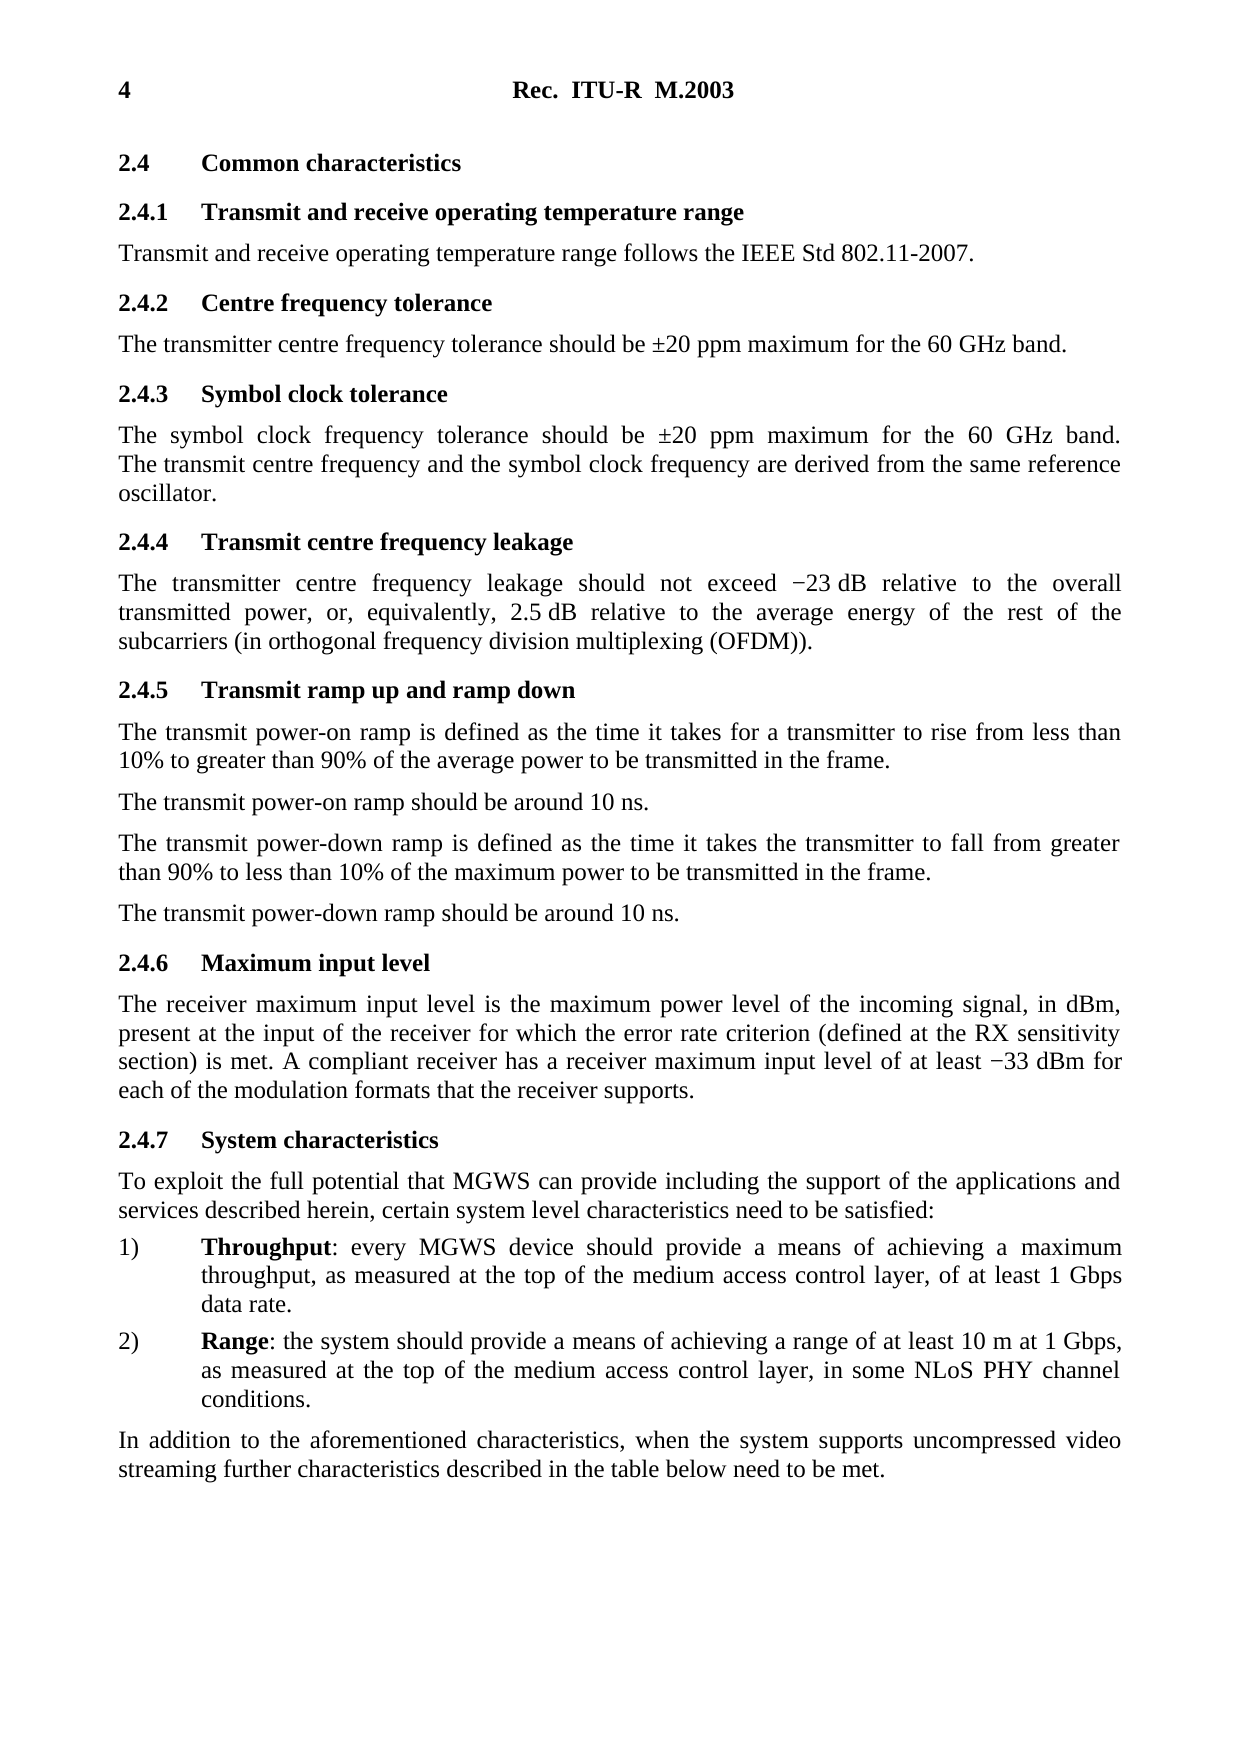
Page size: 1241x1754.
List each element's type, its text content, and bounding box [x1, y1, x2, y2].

text 2) Range: the system should provide a means of achieving a range of at least 10 m at 1 Gbps, as measured at the top of the medium access control layer, in some NLoS PHY channel conditions. [118, 1326, 1122, 1413]
text 1) Throughput: every MGWS device should provide a means of achieving a maximum throughput, as measured at the top of the medium access control layer, of at least 1 Gbps data rate. [118, 1232, 1122, 1318]
text The receiver maximum input level is the maximum power level of the incoming signal, in dBm, present at the input of the receiver for which the error rate criterion (defined at the RX sensitivity section) is met. A compliant receiver has a receiver maximum input level of at least −33 dBm for each of the modulation formats that the receiver supports. [118, 989, 1122, 1104]
text The transmit power-down ramp should be around 10 ns. [118, 898, 1122, 927]
text The transmit power-on ramp should be around 10 ns. [118, 787, 1122, 816]
subtitle 2.4 Common characteristics [118, 148, 1122, 176]
text In addition to the aforementioned characteristics, when the system supports uncompressed video streaming further characteristics described in the table below need to be met. [118, 1425, 1122, 1483]
text The transmit power-on ramp is defined as the time it takes for a transmitter to rise from less than 10% to greater than 90% of the average power to be transmitted in the frame. [118, 717, 1122, 774]
subtitle 2.4.4 Transmit centre frequency leakage [118, 527, 1122, 556]
subtitle 2.4.5 Transmit ramp up and ramp down [118, 676, 1122, 704]
subtitle 2.4.6 Maximum input level [118, 948, 1122, 976]
text To exploit the full potential that MGWS can provide including the support of the applications and services described herein, certain system level characteristics need to be satisfied: [118, 1166, 1122, 1223]
text The transmit power-down ramp is defined as the time it takes the transmitter to fall from greater than 90% to less than 10% of the maximum power to be transmitted in the frame. [118, 828, 1122, 886]
text The symbol clock frequency tolerance should be ±20 ppm maximum for the 60 GHz band. The transmit centre frequency and the symbol clock frequency are derived from the same reference oscillator. [118, 420, 1122, 506]
text The transmitter centre frequency leakage should not exceed −23 dB relative to the overall transmitted power, or, equivalently, 2.5 dB relative to the average energy of the rest of the subcarriers (in orthogonal frequency division multiplexing (OFDM)). [118, 568, 1122, 655]
text The transmitter centre frequency tolerance should be ±20 ppm maximum for the 60 GHz band. [118, 329, 1122, 358]
subtitle 2.4.7 System characteristics [118, 1125, 1122, 1153]
subtitle 2.4.1 Transmit and receive operating temperature range [118, 197, 1122, 226]
text Transmit and receive operating temperature range follows the IEEE Std 802.11-2007. [118, 238, 1122, 267]
subtitle 2.4.3 Symbol clock tolerance [118, 379, 1122, 408]
subtitle 2.4.2 Centre frequency tolerance [118, 288, 1122, 317]
